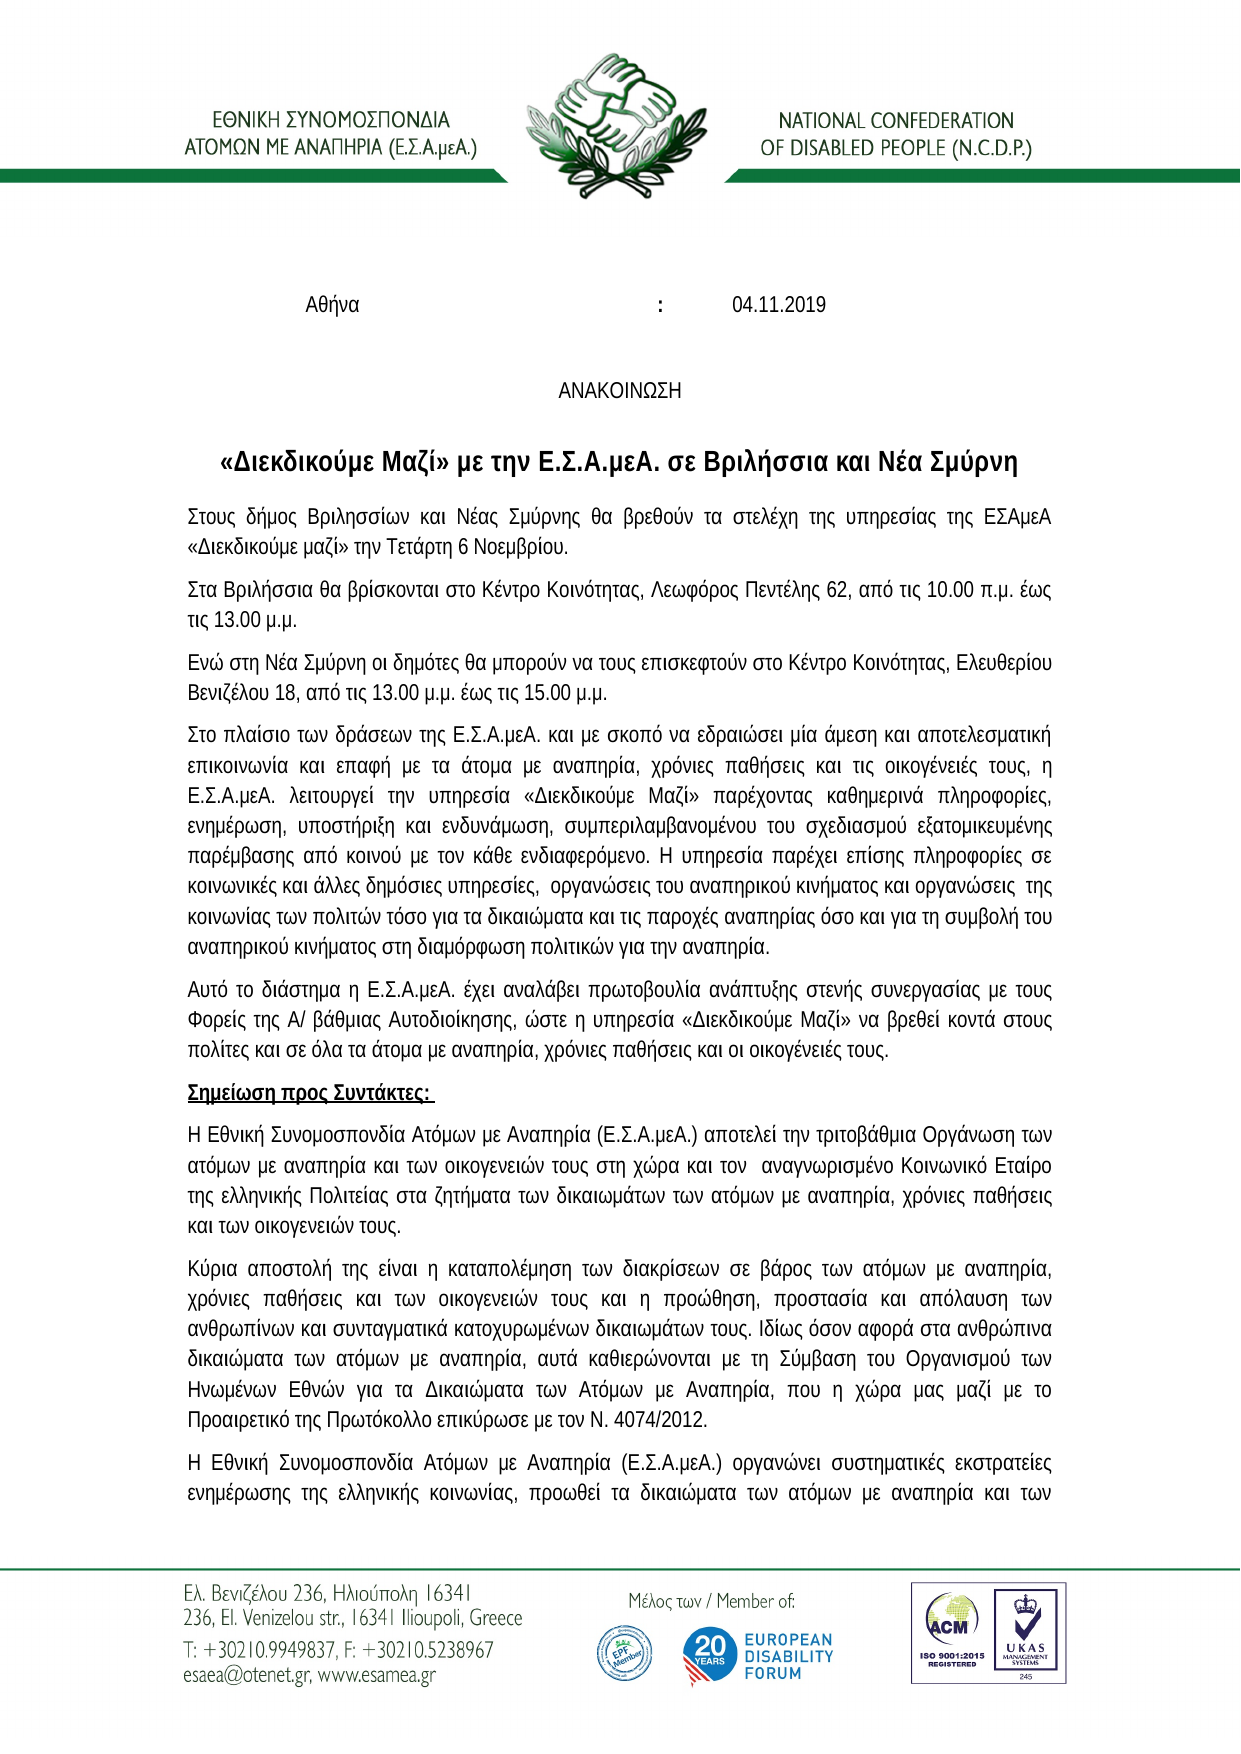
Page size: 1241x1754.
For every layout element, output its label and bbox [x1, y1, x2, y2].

picture [0, 1556, 1240, 1738]
picture [0, 0, 1240, 237]
